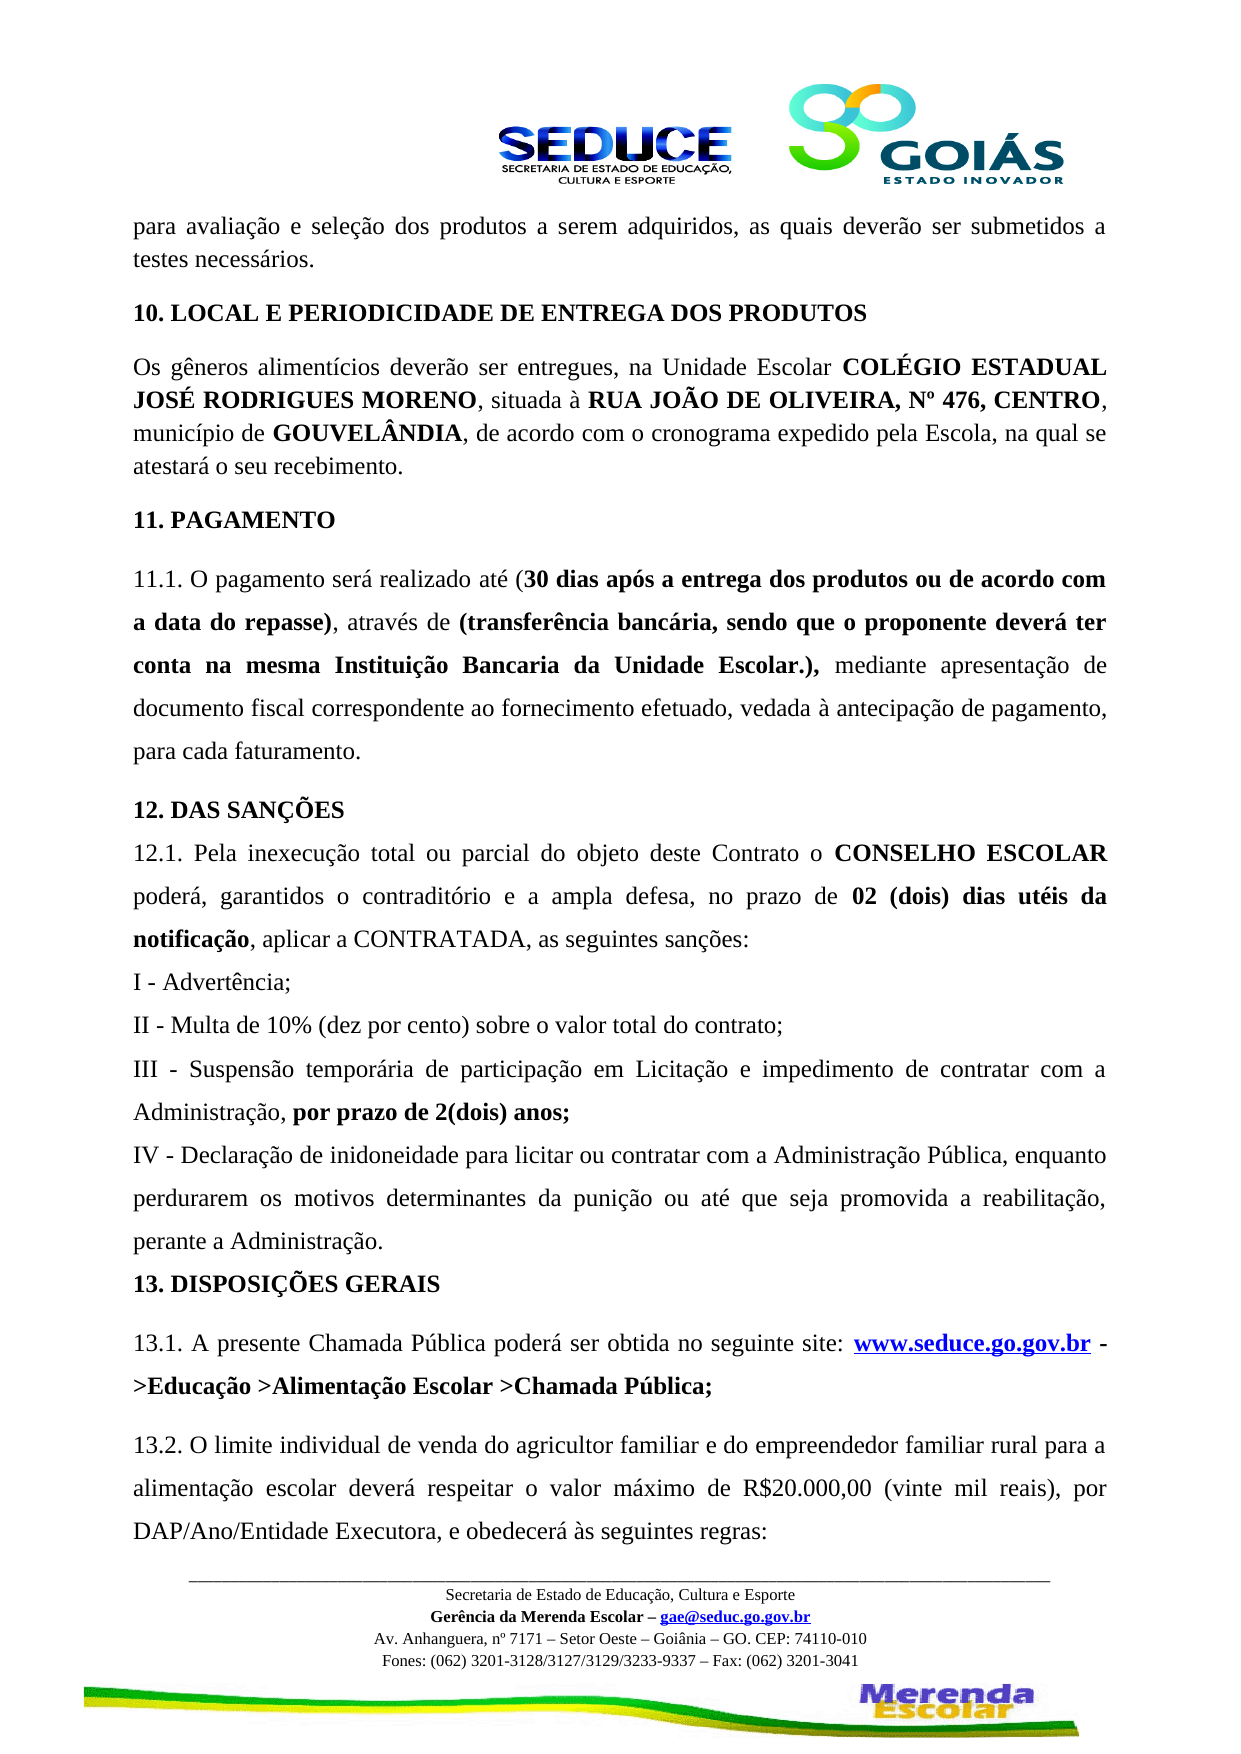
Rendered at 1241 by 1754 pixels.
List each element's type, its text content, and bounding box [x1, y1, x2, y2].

text 13.2. O limite individual de venda do agricultor familiar e do empreendedor familiar rural para a alimentação escolar deverá respeitar o valor máximo de R$20.000,00 (vinte mil reais), por DAP/Ano/Entidade Executora, e obedecerá às seguintes regras: [133, 1430, 1107, 1545]
text I - Advertência; [133, 967, 1107, 996]
text 11. PAGAMENTO [133, 505, 1107, 534]
text IV - Declaração de inidoneidade para licitar ou contratar com a Administração Pública, enquanto perdurarem os motivos determinantes da punição ou até que seja promovida a reabilitação, perante a Administração. [133, 1140, 1107, 1255]
text 13. DISPOSIÇÕES GERAIS [133, 1269, 1107, 1298]
text 10. LOCAL E PERIODICIDADE DE ENTREGA DOS PRODUTOS [133, 298, 1103, 327]
picture [477, 73, 1108, 212]
text III - Suspensão temporária de participação em Licitação e impedimento de contratar com a Administração, por prazo de 2(dois) anos; [133, 1054, 1107, 1126]
text 12. DAS SANÇÕES [133, 795, 1107, 824]
text 12.1. Pela inexecução total ou parcial do objeto deste Contrato o CONSELHO ESCOLAR poderá, garantidos o contraditório e a ampla defesa, no prazo de 02 (dois) dias utéis da notificação, aplicar a CONTRATADA, as seguintes sanções: [133, 838, 1107, 953]
text Os gêneros alimentícios deverão ser entregues, na Unidade Escolar COLÉGIO ESTADUAL JOSÉ RODRIGUES MORENO, situada à RUA JOÃO DE OLIVEIRA, Nº 476, CENTRO, município de GOUVELÂNDIA, de acordo com o cronograma expedido pela Escola, na qual se atestará o seu recebimento. [133, 352, 1107, 480]
text 11.1. O pagamento será realizado até (30 dias após a entrega dos produtos ou de acordo com a data do repasse), através de (transferência bancária, sendo que o proponente deverá ter conta na mesma Instituição Bancaria da Unidade Escolar.), mediante apresentação de documento fiscal correspondente ao fornecimento efetuado, vedada à antecipação de pagamento, para cada faturamento. [133, 564, 1107, 765]
text 13.1. A presente Chamada Pública poderá ser obtida no seguinte site: www.seduce.go.gov.br ->Educação >Alimentação Escolar >Chamada Pública; [133, 1328, 1107, 1400]
text II - Multa de 10% (dez por cento) sobre o valor total do contrato; [133, 1011, 1107, 1039]
